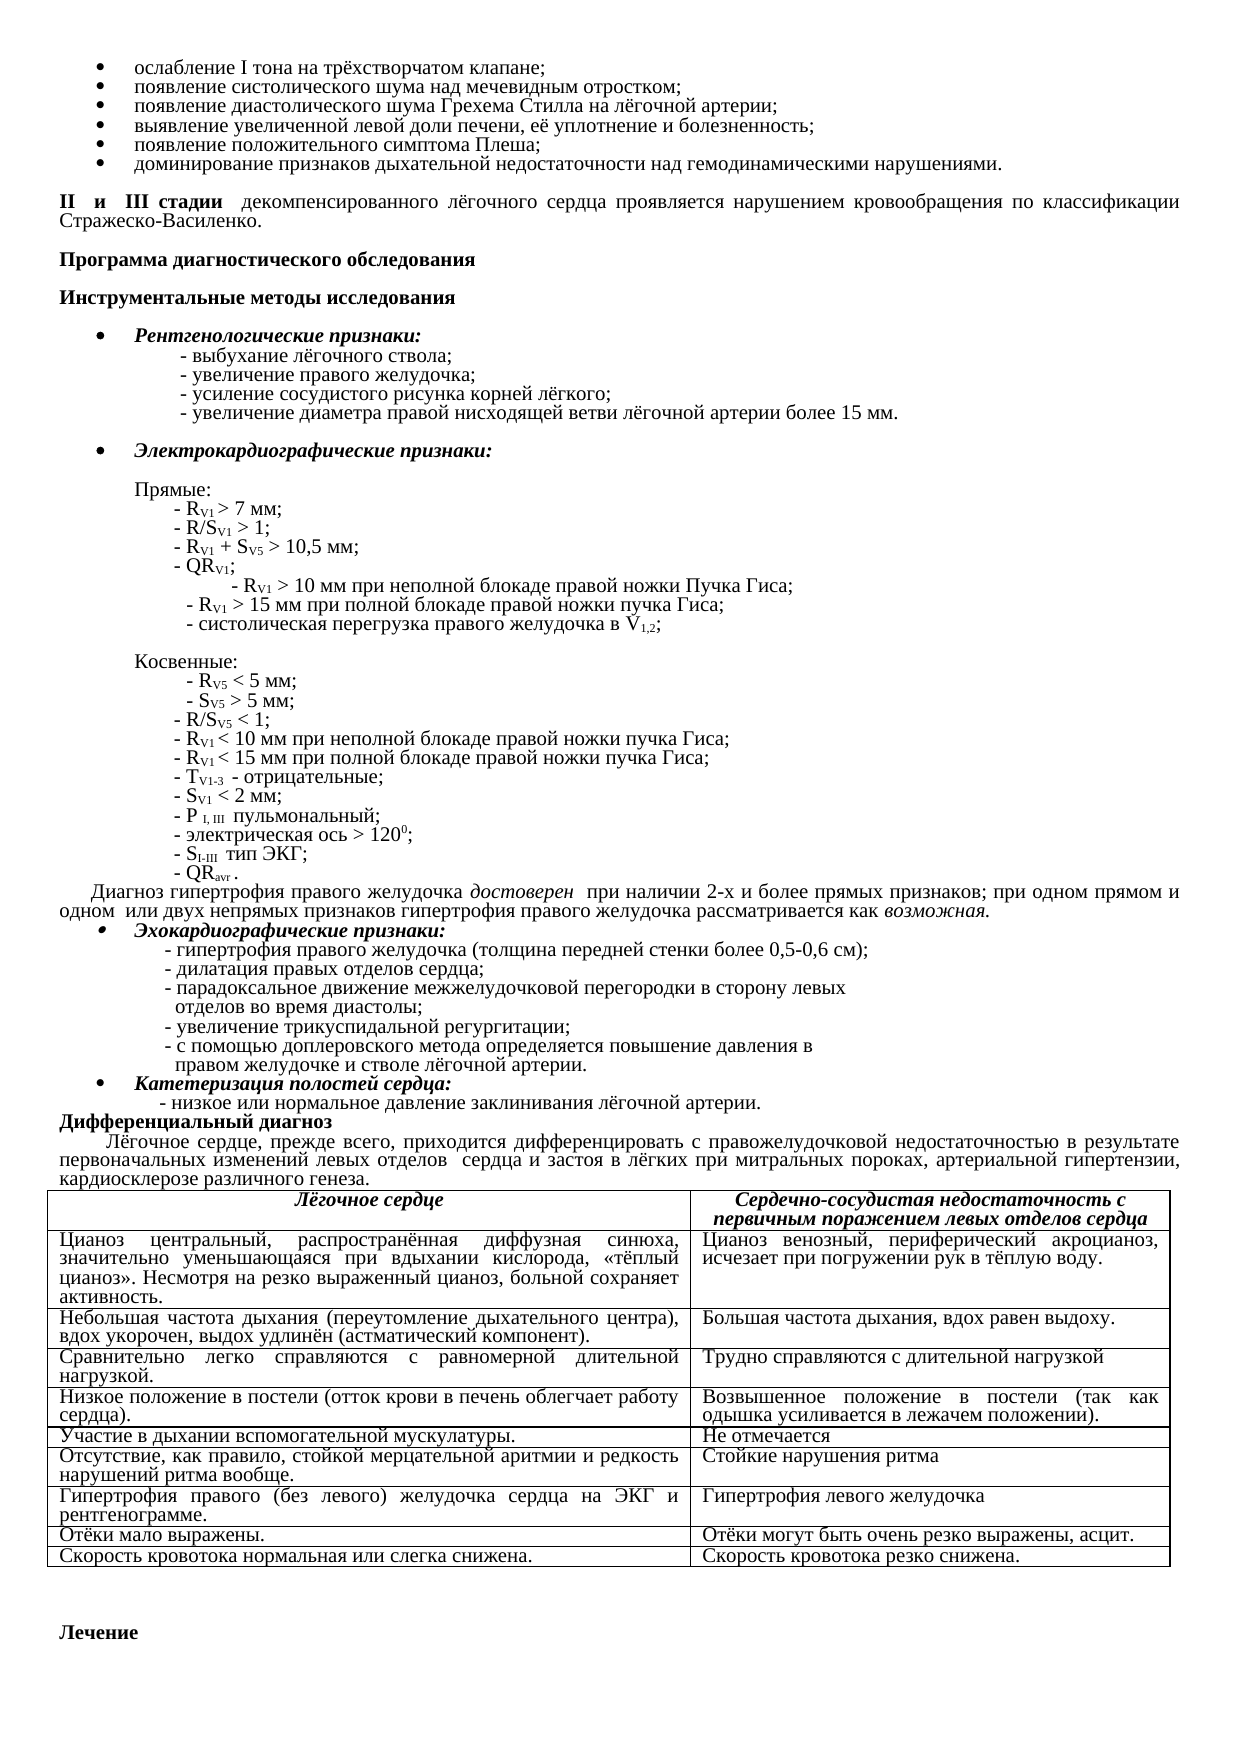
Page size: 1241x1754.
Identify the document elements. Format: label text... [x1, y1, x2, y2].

text - QRavr . [59, 864, 1181, 883]
text - Р I, III пульмональный; [59, 807, 1181, 826]
text Косвенные: [134, 653, 1181, 673]
text - низкое или нормальное давление заклинивания лёгочной артерии. [97, 1094, 1181, 1113]
table_cell Стойкие нарушения ритма [691, 1448, 1169, 1486]
table_cell Не отмечается [691, 1428, 1169, 1447]
text - QRV1; [59, 558, 1181, 577]
text - с помощью доплеровского метода определяется повышение давления в [97, 1037, 1181, 1056]
text Диагноз гипертрофия правого желудочка достоверен при наличии 2-х и более прямых признаков; при одном прямом и одном или двух непрямых признаков гипертрофия правого желудочка рассматривается как возможная. [59, 883, 1181, 922]
text - RV5 < ; [134, 673, 1181, 692]
list Рентгенологические признаки: [97, 328, 1181, 347]
text - R/SV5 < 1; [59, 711, 1181, 730]
text - усиление сосудистого рисунка корней лёгкого; [97, 385, 1181, 404]
table_cell Скорость кровотока резко снижена. [691, 1547, 1169, 1566]
list Катетеризация полостей сердца: [97, 1075, 1181, 1094]
text Дифференциальный диагноз [59, 1113, 1181, 1133]
text - RV1 > ; [59, 500, 1181, 519]
text - выбухание лёгочного ствола; [97, 347, 1181, 366]
table_cell Небольшая частота дыхания (переутомление дыхательного центра), вдох укорочен, выдох удлинён (астматический компонент). [48, 1309, 690, 1347]
table_cell Трудно справляются с длительной нагрузкой [691, 1349, 1169, 1387]
table_cell Сравнительно легко справляются с равномерной длительной нагрузкой. [48, 1349, 690, 1387]
table_cell Отёки могут быть очень резко выражены, асцит. [691, 1527, 1169, 1546]
text Программа диагностического обследования [59, 251, 1181, 270]
text II и III стадии декомпенсированного лёгочного сердца проявляется нарушением кровообращения по классификации Стражеско-Василенко. [59, 193, 1181, 232]
list доминирование признаков дыхательной недостаточности над гемодинамическими нарушениями. [97, 155, 1181, 174]
table_cell Цианоз центральный, распространённая диффузная синюха, значительно уменьшающаяся при вдыхании кислорода, «тёплый цианоз». Несмотря на резко выраженный цианоз, больной сохраняет активность. [48, 1231, 690, 1308]
table_cell Скорость кровотока нормальная или слегка снижена. [48, 1547, 690, 1566]
list Эхокардиографические признаки: [97, 922, 1181, 941]
list появление диастолического шума Грехема Стилла на лёгочной артерии; [97, 97, 1181, 117]
text правом желудочке и стволе лёгочной артерии. [97, 1056, 1181, 1075]
list ослабление I тона на трёхстворчатом клапане; [97, 59, 1181, 78]
text - RV1 + SV5 > ; [59, 538, 1181, 558]
text - электрическая ось > 1200; [59, 826, 1181, 845]
text - дилатация правых отделов сердца; [97, 960, 1181, 979]
table_cell Отёки мало выражены. [48, 1527, 690, 1546]
text - SV1 < ; [59, 788, 1181, 807]
text отделов во время диастолы; [97, 998, 1181, 1018]
text - увеличение трикуспидальной регургитации; [97, 1018, 1181, 1037]
text - систолическая перегрузка правого желудочка в V1,2; [134, 615, 1181, 634]
text Инструментальные методы исследования [59, 289, 1181, 308]
text - RV1 < при неполной блокаде правой ножки пучка Гиса; [59, 730, 1181, 749]
table_cell Низкое положение в постели (отток крови в печень облегчает работу сердца). [48, 1388, 690, 1426]
list Электрокардиографические признаки: [97, 443, 1181, 462]
text - SV5 > ; [134, 692, 1181, 711]
table_cell Участие в дыхании вспомогательной мускулатуры. [48, 1428, 690, 1447]
text - R/SV1 > 1; [59, 519, 1181, 538]
text - RV1 > при полной блокаде правой ножки пучка Гиса; [134, 596, 1181, 615]
text Лечение [59, 1624, 1181, 1644]
text - ТV1-3 - отрицательные; [59, 768, 1181, 788]
text - увеличение правого желудочка; [97, 366, 1181, 385]
text - увеличение диаметра правой нисходящей ветви лёгочной артерии более . [97, 404, 1181, 423]
table_cell Гипертрофия левого желудочка [691, 1487, 1169, 1526]
text - RV1 > при неполной блокаде правой ножки Пучка Гиса; [59, 577, 1181, 596]
table_header Сердечно-сосудистая недостаточность с первичным поражением левых отделов сердца [691, 1191, 1169, 1230]
text - гипертрофия правого желудочка (толщина передней стенки более 0,5-); [97, 941, 1181, 960]
table_cell Большая частота дыхания, вдох равен выдоху. [691, 1309, 1169, 1347]
list появление положительного симптома Плеша; [97, 136, 1181, 155]
text - SI-III тип ЭКГ; [59, 845, 1181, 864]
text - RV1 < при полной блокаде правой ножки пучка Гиса; [59, 749, 1181, 768]
list появление систолического шума над мечевидным отростком; [97, 78, 1181, 97]
text - парадоксальное движение межжелудочковой перегородки в сторону левых [97, 979, 1181, 998]
table_cell Возвышенное положение в постели (так как одышка усиливается в лежачем положении). [691, 1388, 1169, 1426]
table_cell Отсутствие, как правило, стойкой мерцательной аритмии и редкость нарушений ритма вообще. [48, 1448, 690, 1486]
list выявление увеличенной левой доли печени, её уплотнение и болезненность; [97, 117, 1181, 136]
text Лёгочное сердце, прежде всего, приходится дифференцировать с правожелудочковой недостаточностью в результате первоначальных изменений левых отделов сердца и застоя в лёгких при митральных пороках, артериальной гипертензии, кардиосклерозе различного генеза. [59, 1133, 1181, 1190]
table_cell Цианоз венозный, периферический акроцианоз, исчезает при погружении рук в тёплую воду. [691, 1231, 1169, 1308]
table_header Лёгочное сердце [48, 1191, 690, 1230]
text Прямые: [134, 481, 1181, 500]
table_cell Гипертрофия правого (без левого) желудочка сердца на ЭКГ и рентгенограмме. [48, 1487, 690, 1526]
